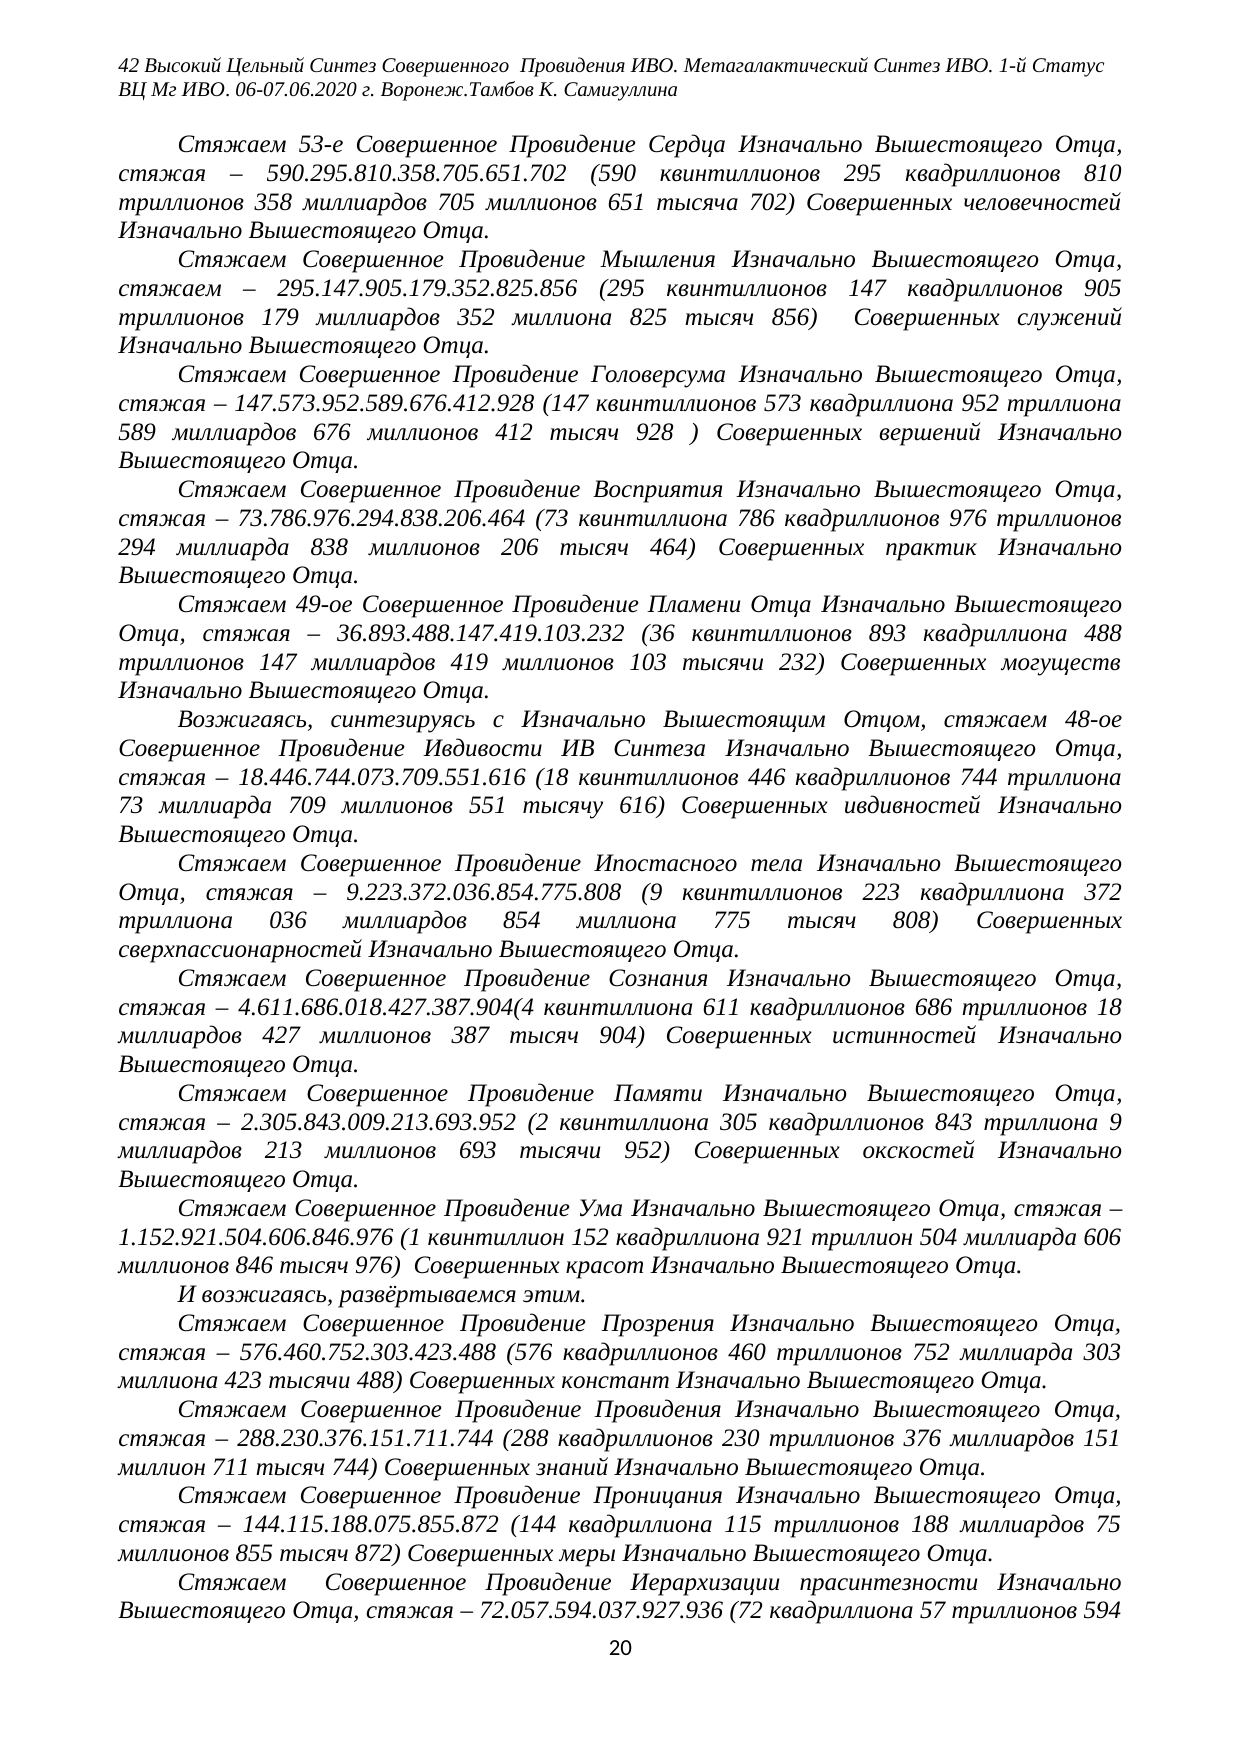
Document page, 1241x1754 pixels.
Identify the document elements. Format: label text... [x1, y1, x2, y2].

text Стяжаем Совершенное Провидение Проницания Изначально Вышестоящего Отца, стяжая – 144.115.188.075.855.872 (144 квадриллиона 115 триллионов 188 миллиардов 75 миллионов 855 тысяч 872) Совершенных меры Изначально Вышестоящего Отца. [118, 1481, 1122, 1567]
text Стяжаем Совершенное Провидение Мышления Изначально Вышестоящего Отца, стяжаем – 295.147.905.179.352.825.856 (295 квинтиллионов 147 квадриллионов 905 триллионов 179 миллиардов 352 миллиона 825 тысяч 856) Совершенных служений Изначально Вышестоящего Отца. [118, 244, 1122, 359]
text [118, 1567, 1122, 1624]
text Стяжаем Совершенное Провидение Провидения Изначально Вышестоящего Отца, стяжая – 288.230.376.151.711.744 (288 квадриллионов 230 триллионов 376 миллиардов 151 миллион 711 тысяч 744) Совершенных знаний Изначально Вышестоящего Отца. [118, 1394, 1122, 1481]
text Стяжаем Совершенное Провидение Восприятия Изначально Вышестоящего Отца, стяжая – 73.786.976.294.838.206.464 (73 квинтиллиона 786 квадриллионов 976 триллионов 294 миллиарда 838 миллионов 206 тысяч 464) Совершенных практик Изначально Вышестоящего Отца. [118, 474, 1122, 589]
text Стяжаем Совершенное Провидение Головерсума Изначально Вышестоящего Отца, стяжая – 147.573.952.589.676.412.928 (147 квинтиллионов 573 квадриллиона 952 триллиона 589 миллиардов 676 миллионов 412 тысяч 928 ) Совершенных вершений Изначально Вышестоящего Отца. [118, 359, 1122, 474]
text Возжигаясь, синтезируясь с Изначально Вышестоящим Отцом, стяжаем 48-ое Совершенное Провидение Ивдивости ИВ Синтеза Изначально Вышестоящего Отца, стяжая – 18.446.744.073.709.551.616 (18 квинтиллионов 446 квадриллионов 744 триллиона 73 миллиарда 709 миллионов 551 тысячу 616) Совершенных ивдивностей Изначально Вышестоящего Отца. [118, 704, 1122, 848]
text Стяжаем 53-е Совершенное Провидение Сердца Изначально Вышестоящего Отца, стяжая – 590.295.810.358.705.651.702 (590 квинтиллионов 295 квадриллионов 810 триллионов 358 миллиардов 705 миллионов 651 тысяча 702) Совершенных человечностей Изначально Вышестоящего Отца. [118, 129, 1122, 244]
text Стяжаем Совершенное Провидение Прозрения Изначально Вышестоящего Отца, стяжая – 576.460.752.303.423.488 (576 квадриллионов 460 триллионов 752 миллиарда 303 миллиона 423 тысячи 488) Совершенных констант Изначально Вышестоящего Отца. [118, 1308, 1122, 1394]
text И возжигаясь, развёртываемся этим. [118, 1279, 1122, 1308]
text Стяжаем Совершенное Провидение Ипостасного тела Изначально Вышестоящего Отца, стяжая – 9.223.372.036.854.775.808 (9 квинтиллионов 223 квадриллиона 372 триллиона 036 миллиардов 854 миллиона 775 тысяч 808) Совершенных сверхпассионарностей Изначально Вышестоящего Отца. [118, 848, 1122, 963]
text Стяжаем 49-ое Совершенное Провидение Пламени Отца Изначально Вышестоящего Отца, стяжая – 36.893.488.147.419.103.232 (36 квинтиллионов 893 квадриллиона 488 триллионов 147 миллиардов 419 миллионов 103 тысячи 232) Совершенных могуществ Изначально Вышестоящего Отца. [118, 589, 1122, 704]
text Стяжаем Совершенное Провидение Памяти Изначально Вышестоящего Отца, стяжая – 2.305.843.009.213.693.952 (2 квинтиллиона 305 квадриллионов 843 триллиона 9 миллиардов 213 миллионов 693 тысячи 952) Совершенных окскостей Изначально Вышестоящего Отца. [118, 1078, 1122, 1193]
text Стяжаем Совершенное Провидение Ума Изначально Вышестоящего Отца, стяжая – 1.152.921.504.606.846.976 (1 квинтиллион 152 квадриллиона 921 триллион 504 миллиарда 606 миллионов 846 тысяч 976) Совершенных красот Изначально Вышестоящего Отца. [118, 1193, 1122, 1279]
text Стяжаем Совершенное Провидение Сознания Изначально Вышестоящего Отца, стяжая – 4.611.686.018.427.387.904(4 квинтиллиона 611 квадриллионов 686 триллионов 18 миллиардов 427 миллионов 387 тысяч 904) Совершенных истинностей Изначально Вышестоящего Отца. [118, 963, 1122, 1078]
